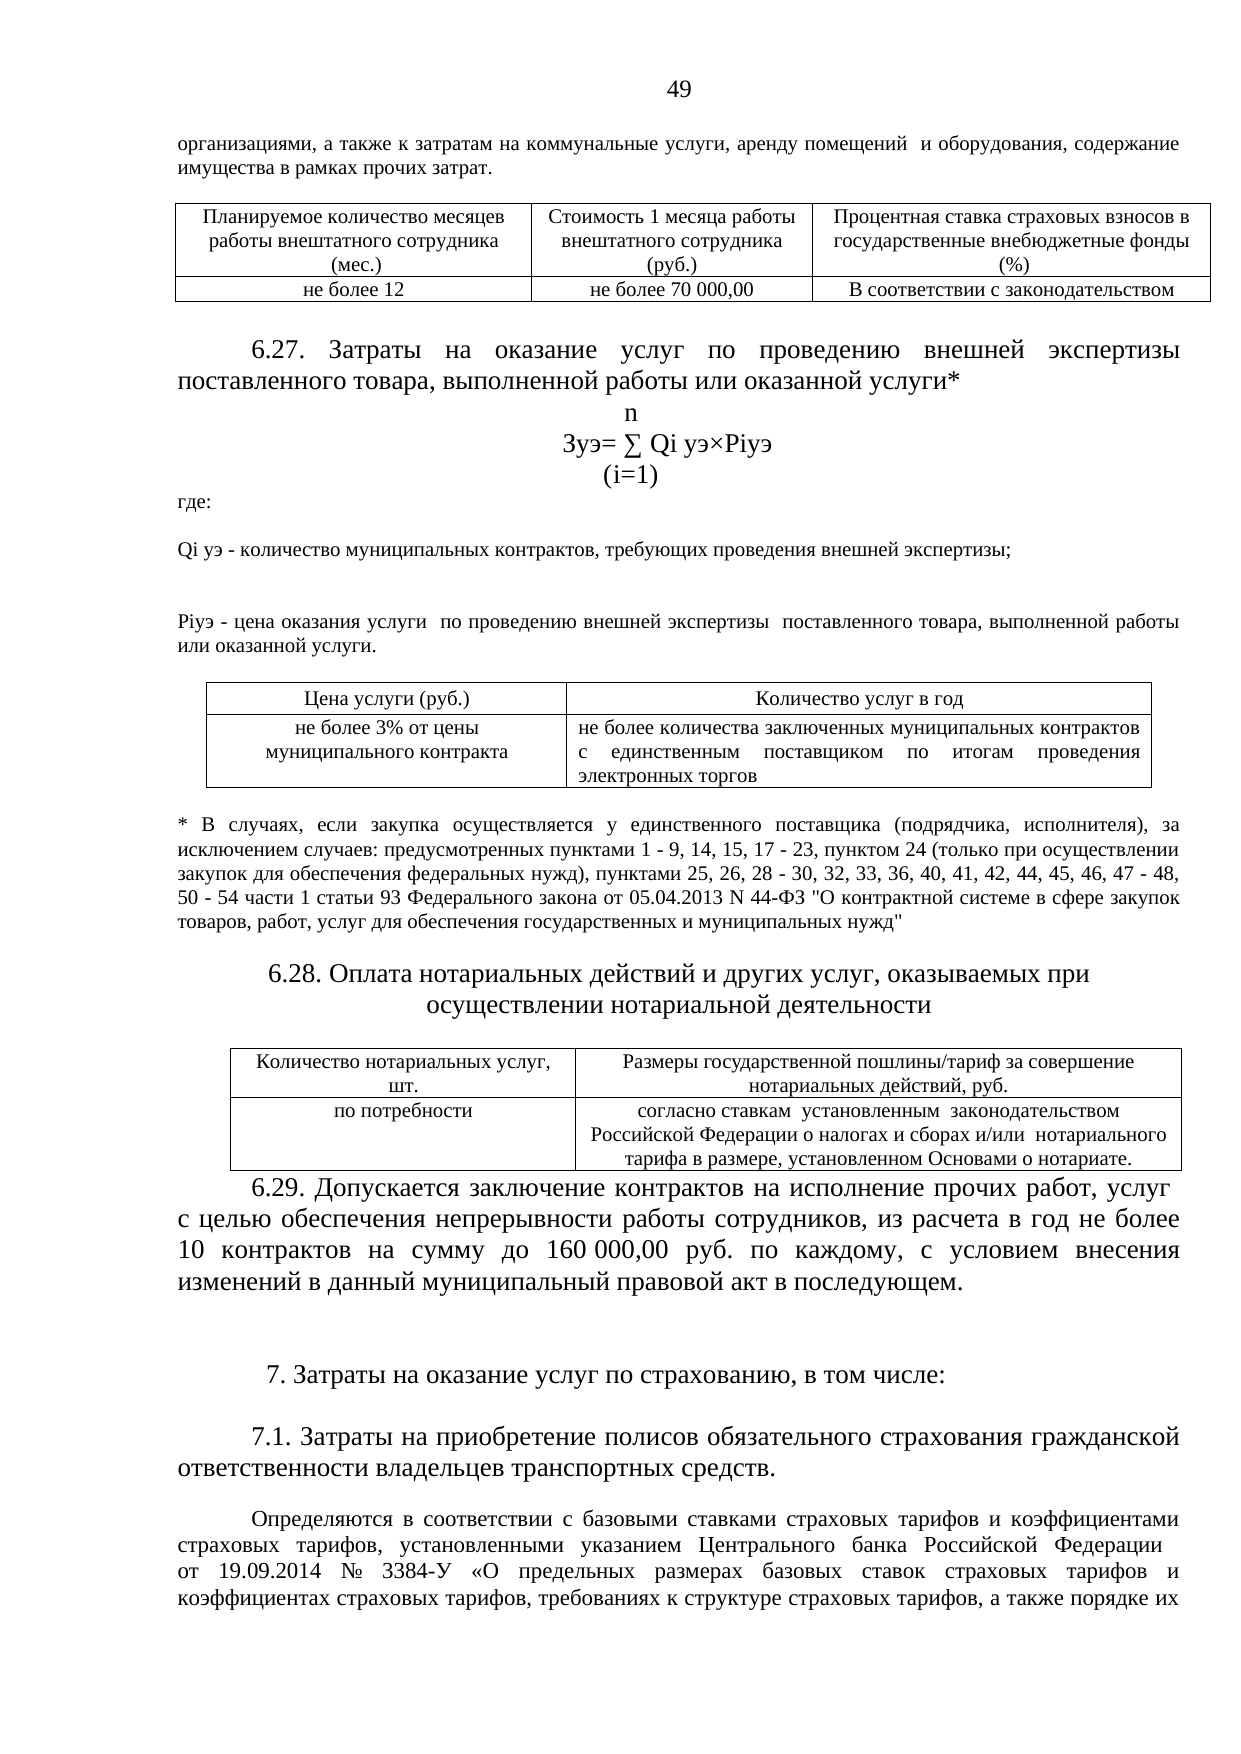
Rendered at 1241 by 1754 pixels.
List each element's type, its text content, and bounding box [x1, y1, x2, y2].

text 6.29. Допускается заключение контрактов на исполнение прочих работ, услуг с целью обеспечения непрерывности работы сотрудников, из расчета в год не более 10 контрактов на сумму до 160 000,00 руб. по каждому, с условием внесения изменений в данный муниципальный правовой акт в последующем. [177, 1171, 1181, 1296]
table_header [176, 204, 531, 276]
text 7.1. Затраты на приобретение полисов обязательного страхования гражданской ответственности владельцев транспортных средств. [177, 1420, 1181, 1483]
text n [177, 396, 1181, 427]
text Qi уэ - количество муниципальных контрактов, требующих проведения внешней экспертизы; [177, 537, 1181, 561]
text Piуэ - цена оказания услуги по проведению внешней экспертизы поставленного товара, выполненной работы или оказанной услуги. [177, 609, 1181, 657]
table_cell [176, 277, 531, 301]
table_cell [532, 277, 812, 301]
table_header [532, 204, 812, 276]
text где: [177, 489, 1181, 513]
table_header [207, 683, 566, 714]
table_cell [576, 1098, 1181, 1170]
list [177, 1505, 1181, 1610]
text 7. Затраты на оказание услуг по страхованию, в том числе: [177, 1358, 1181, 1389]
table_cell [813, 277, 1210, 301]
text Зуэ= ∑ Qi уэ×Piуэ [177, 427, 1181, 458]
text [177, 131, 1181, 179]
text * В случаях, если закупка осуществляется у единственного поставщика (подрядчика, исполнителя), за исключением случаев: предусмотренных пунктами 1 - 9, 14, 15, 17 - 23, пунктом 24 (только при осуществлении закупок для обеспечения федеральных нужд), пунктами 25, 26, 28 - 30, 32, 33, 36, 40, 41, 42, 44, 45, 46, 47 - 48, 50 - 54 части 1 статьи 93 Федерального закона от 05.04.2013 N 44-ФЗ "О контрактной системе в сфере закупок товаров, работ, услуг для обеспечения государственных и муниципальных нужд" [177, 812, 1181, 933]
text 6.27. Затраты на оказание услуг по проведению внешней экспертизы поставленного товара, выполненной работы или оказанной услуги* [177, 333, 1181, 396]
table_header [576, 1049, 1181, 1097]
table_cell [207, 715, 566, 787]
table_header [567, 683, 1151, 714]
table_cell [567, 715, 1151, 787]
text 6.28. Оплата нотариальных действий и других услуг, оказываемых при осуществлении нотариальной деятельности [177, 957, 1181, 1019]
text (i=1) [177, 458, 1181, 489]
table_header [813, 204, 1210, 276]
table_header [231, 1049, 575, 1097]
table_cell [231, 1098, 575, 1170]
